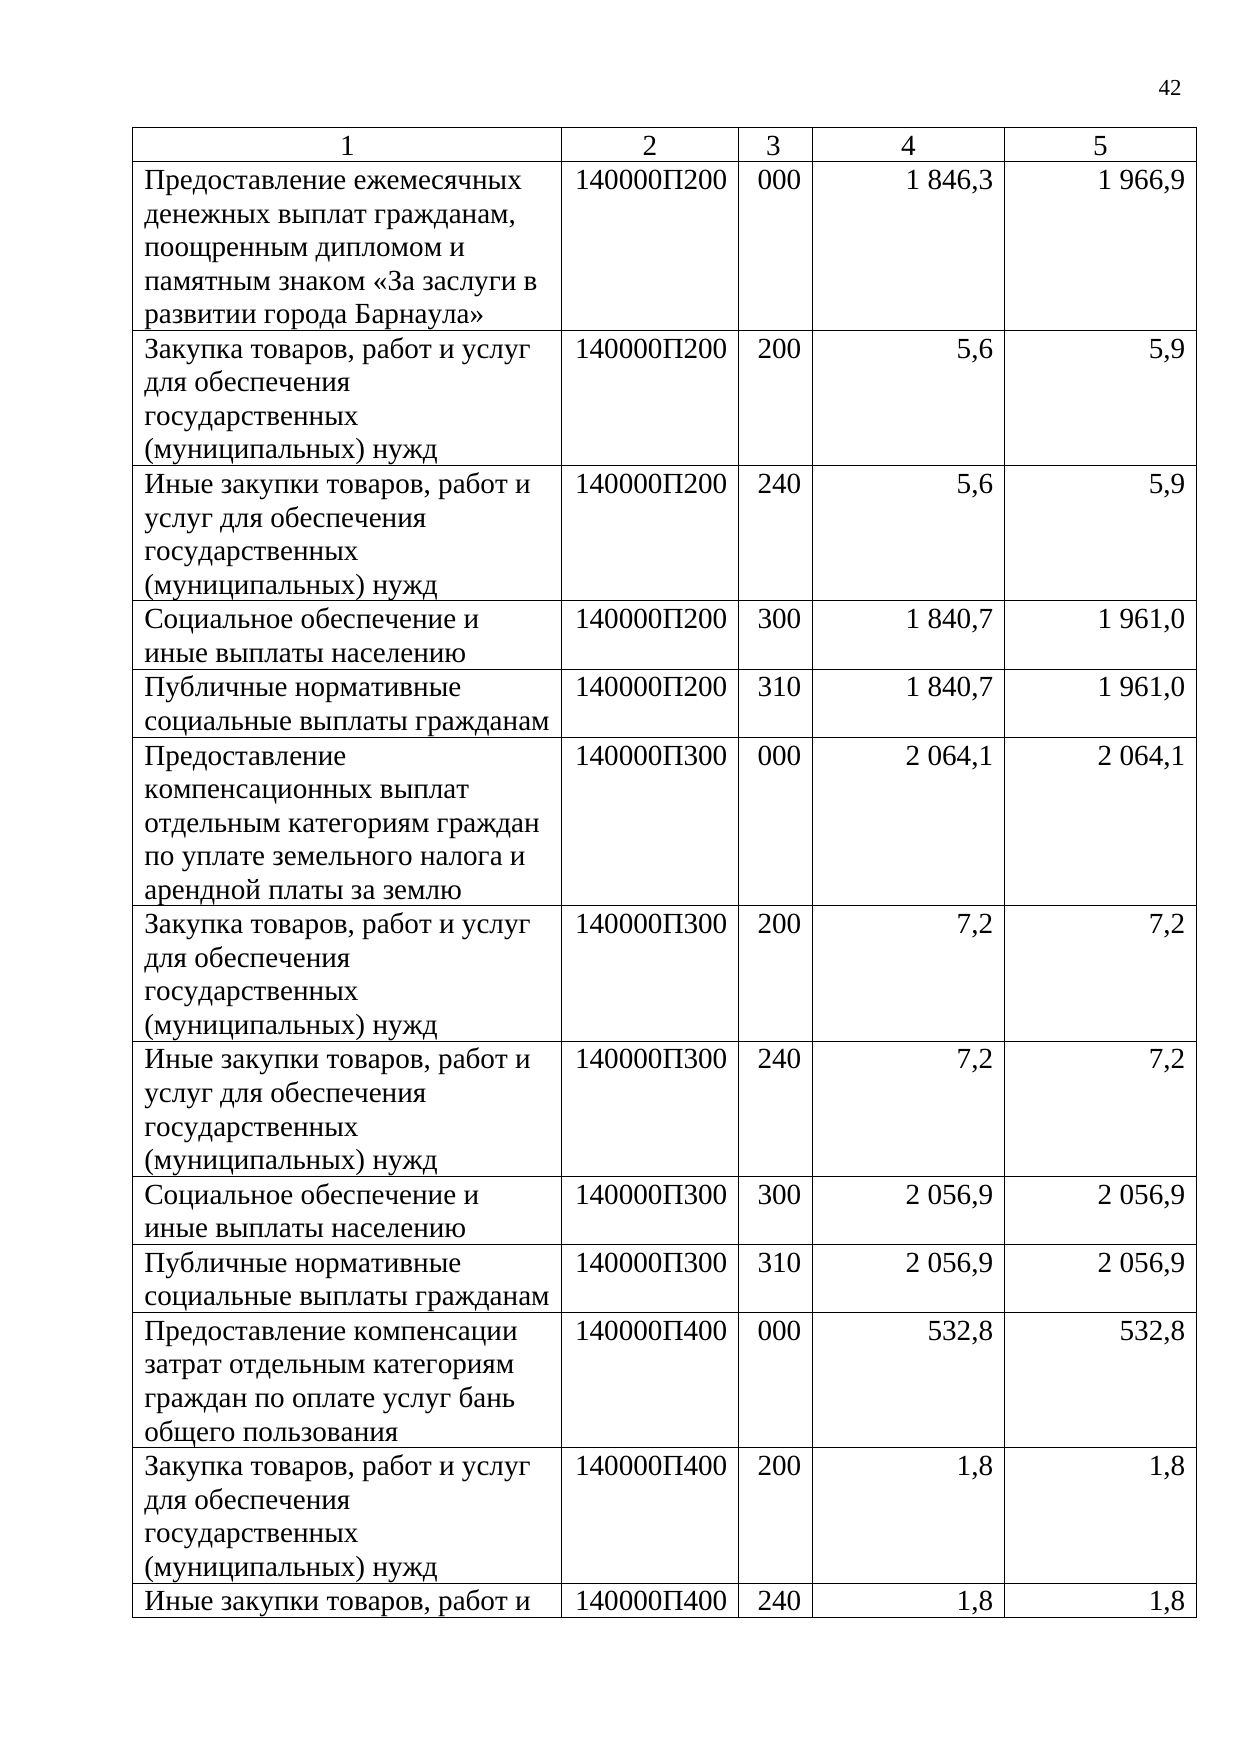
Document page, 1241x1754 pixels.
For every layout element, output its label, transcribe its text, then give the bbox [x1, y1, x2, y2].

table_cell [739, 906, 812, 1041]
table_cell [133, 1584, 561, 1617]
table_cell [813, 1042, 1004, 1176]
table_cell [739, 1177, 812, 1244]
table_header 3 [739, 128, 812, 161]
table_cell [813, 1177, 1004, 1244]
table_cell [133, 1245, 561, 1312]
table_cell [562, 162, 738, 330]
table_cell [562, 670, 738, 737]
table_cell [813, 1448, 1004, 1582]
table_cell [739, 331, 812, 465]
table_header 1 [133, 128, 561, 161]
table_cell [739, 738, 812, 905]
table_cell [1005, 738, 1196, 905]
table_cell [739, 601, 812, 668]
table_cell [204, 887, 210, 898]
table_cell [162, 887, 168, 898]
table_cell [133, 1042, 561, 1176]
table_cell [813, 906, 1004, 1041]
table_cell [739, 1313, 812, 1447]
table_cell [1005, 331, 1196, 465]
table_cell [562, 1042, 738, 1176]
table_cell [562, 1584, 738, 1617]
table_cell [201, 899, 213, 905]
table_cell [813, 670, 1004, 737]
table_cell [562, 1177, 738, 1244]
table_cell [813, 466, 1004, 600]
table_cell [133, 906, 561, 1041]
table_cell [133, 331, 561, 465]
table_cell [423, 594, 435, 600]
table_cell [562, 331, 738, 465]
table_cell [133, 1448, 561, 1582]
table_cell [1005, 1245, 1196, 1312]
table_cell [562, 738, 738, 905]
table_header 4 [813, 128, 1004, 161]
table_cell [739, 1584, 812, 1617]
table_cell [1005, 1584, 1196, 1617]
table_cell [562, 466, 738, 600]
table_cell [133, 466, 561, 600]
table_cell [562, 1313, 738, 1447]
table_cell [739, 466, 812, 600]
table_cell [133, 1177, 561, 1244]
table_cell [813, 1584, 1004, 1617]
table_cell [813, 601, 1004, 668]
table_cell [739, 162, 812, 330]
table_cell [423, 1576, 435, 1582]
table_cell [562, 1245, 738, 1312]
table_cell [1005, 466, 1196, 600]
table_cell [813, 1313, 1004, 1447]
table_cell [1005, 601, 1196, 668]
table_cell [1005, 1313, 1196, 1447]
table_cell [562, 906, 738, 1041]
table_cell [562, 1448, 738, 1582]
table_header 2 [562, 128, 738, 161]
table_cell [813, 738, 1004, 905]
table_header 5 [1005, 128, 1196, 161]
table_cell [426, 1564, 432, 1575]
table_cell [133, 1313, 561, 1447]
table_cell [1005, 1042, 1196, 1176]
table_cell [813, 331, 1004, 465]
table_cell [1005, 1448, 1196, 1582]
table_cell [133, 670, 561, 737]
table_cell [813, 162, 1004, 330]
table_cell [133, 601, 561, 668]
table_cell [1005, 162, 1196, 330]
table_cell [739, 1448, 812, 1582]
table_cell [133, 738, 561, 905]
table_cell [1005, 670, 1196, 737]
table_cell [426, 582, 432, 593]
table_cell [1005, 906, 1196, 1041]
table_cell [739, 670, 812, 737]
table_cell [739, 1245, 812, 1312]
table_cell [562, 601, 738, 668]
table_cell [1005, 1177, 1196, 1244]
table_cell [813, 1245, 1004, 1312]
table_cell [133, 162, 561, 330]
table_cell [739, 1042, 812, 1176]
